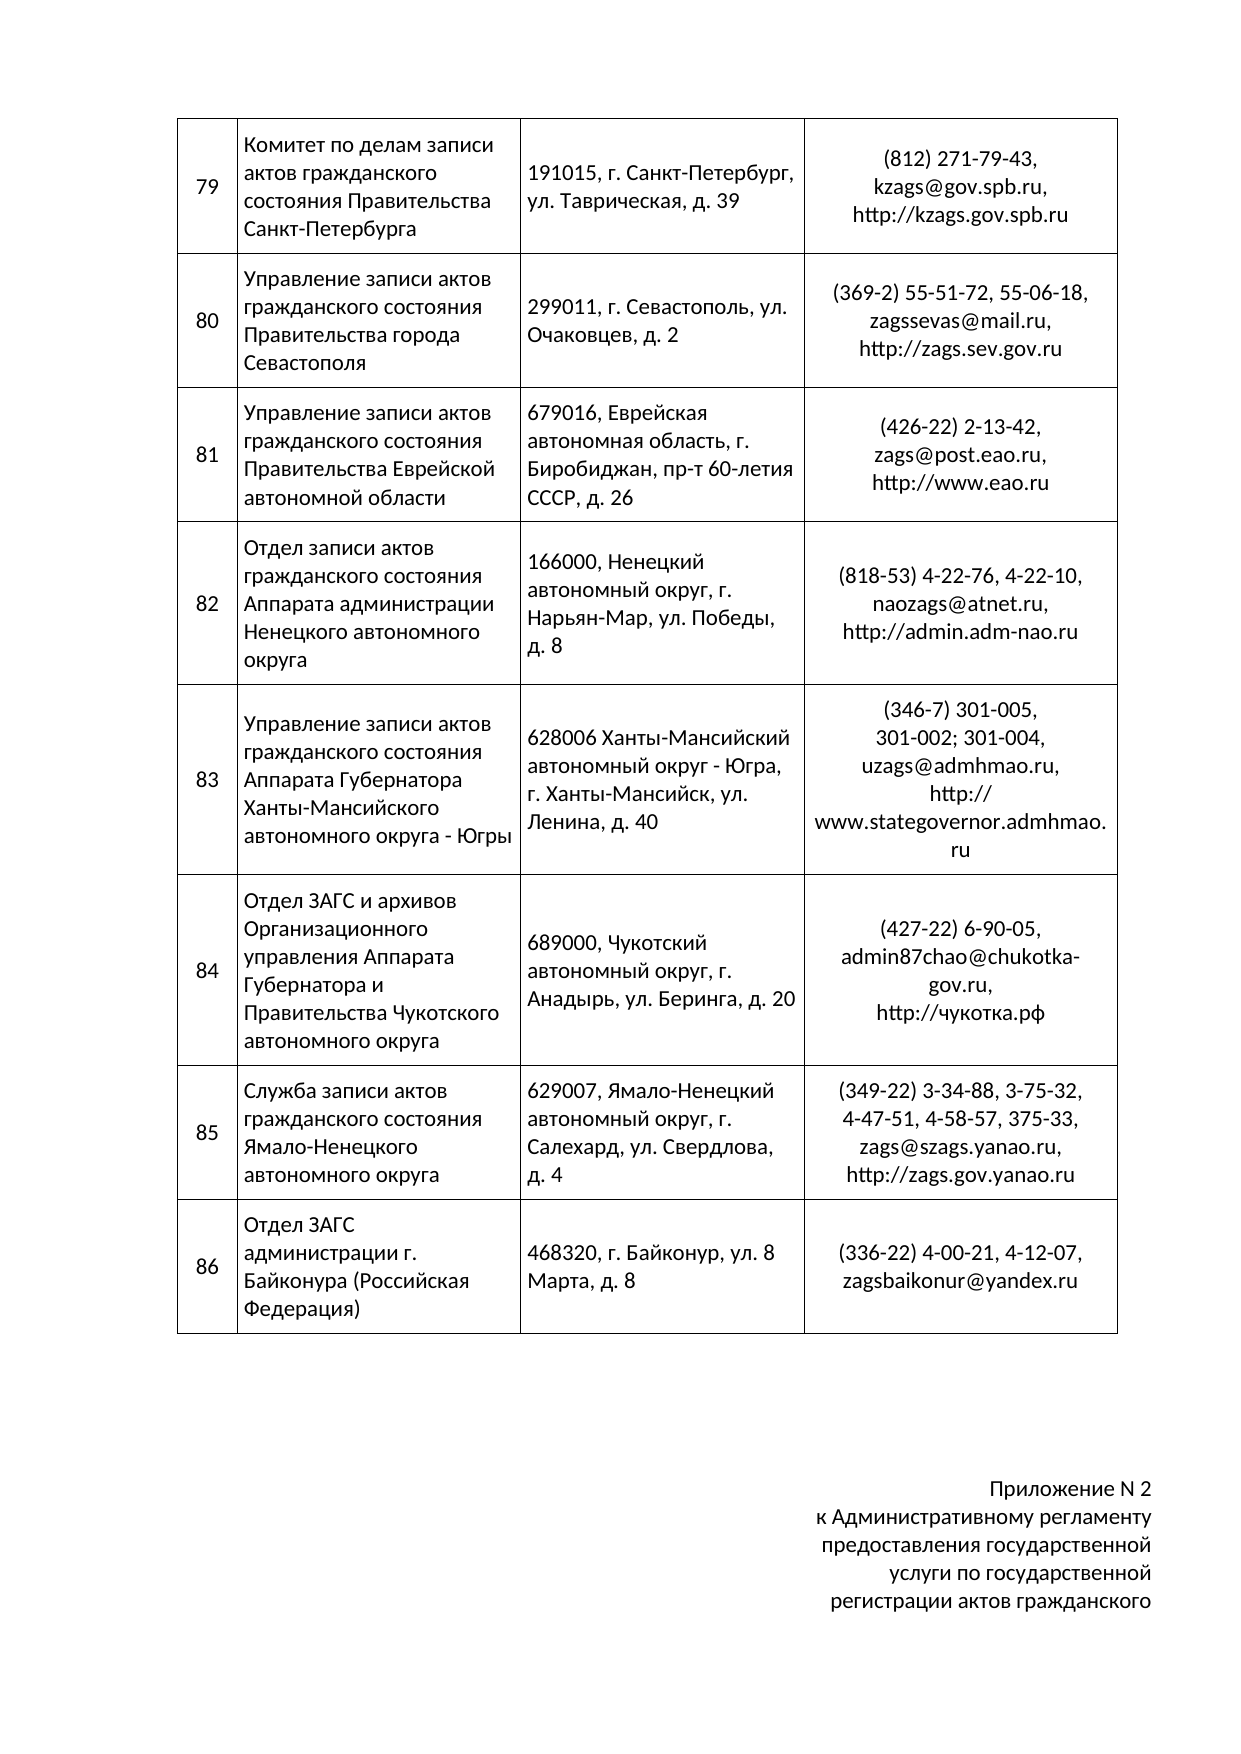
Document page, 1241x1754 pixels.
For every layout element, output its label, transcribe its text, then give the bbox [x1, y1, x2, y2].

text к Административному регламенту [177, 1502, 1152, 1530]
text услуги по государственной [177, 1558, 1152, 1586]
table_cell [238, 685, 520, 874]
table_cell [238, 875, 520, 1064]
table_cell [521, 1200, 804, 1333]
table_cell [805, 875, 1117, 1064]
text регистрации актов гражданского [177, 1586, 1152, 1614]
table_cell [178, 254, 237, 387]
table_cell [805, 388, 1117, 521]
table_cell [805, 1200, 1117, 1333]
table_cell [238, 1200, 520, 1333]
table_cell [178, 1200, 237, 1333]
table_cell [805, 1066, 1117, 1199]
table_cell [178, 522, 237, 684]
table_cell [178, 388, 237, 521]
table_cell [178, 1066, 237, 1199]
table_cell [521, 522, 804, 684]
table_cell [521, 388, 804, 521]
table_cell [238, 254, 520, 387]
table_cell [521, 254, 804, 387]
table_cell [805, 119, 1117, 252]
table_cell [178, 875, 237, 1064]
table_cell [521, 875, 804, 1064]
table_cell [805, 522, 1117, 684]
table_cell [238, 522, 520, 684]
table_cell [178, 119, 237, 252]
text предоставления государственной [177, 1530, 1152, 1558]
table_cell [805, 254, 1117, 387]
text Приложение N 2 [177, 1474, 1152, 1502]
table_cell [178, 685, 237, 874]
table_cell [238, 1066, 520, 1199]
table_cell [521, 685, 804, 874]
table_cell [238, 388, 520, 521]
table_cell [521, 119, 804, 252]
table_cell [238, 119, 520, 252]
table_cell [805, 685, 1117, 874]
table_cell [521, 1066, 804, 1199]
